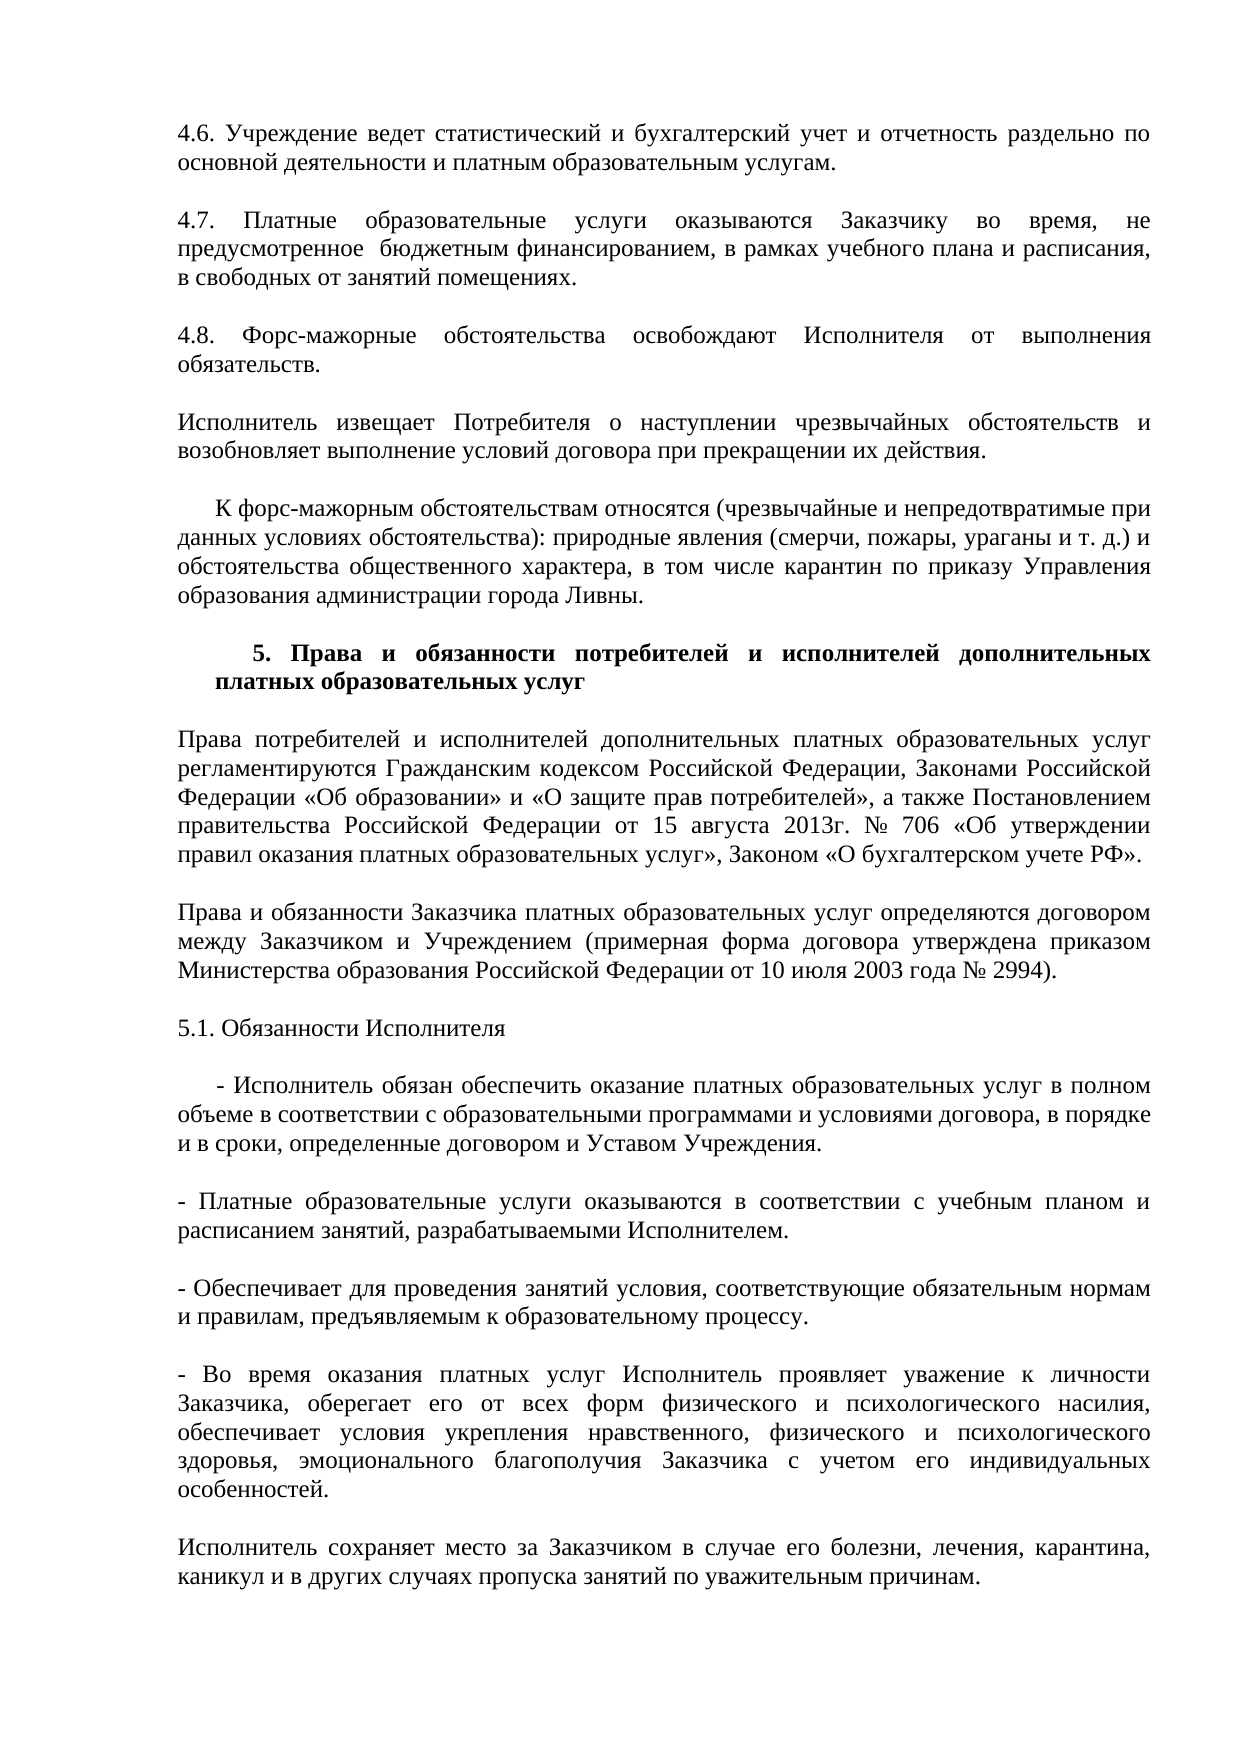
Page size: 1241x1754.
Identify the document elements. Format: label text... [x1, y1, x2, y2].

text 5. Права и обязанности потребителей и исполнителей дополнительных платных образовательных услуг [215, 638, 1152, 695]
text 4.8. Форс-мажорные обстоятельства освобождают Исполнителя от выполнения обязательств. [177, 320, 1152, 378]
text Исполнитель сохраняет место за Заказчиком в случае его болезни, лечения, карантина, каникул и в других случаях пропуска занятий по уважительным причинам. [177, 1532, 1152, 1590]
text Права и обязанности Заказчика платных образовательных услуг определяются договором между Заказчиком и Учреждением (примерная форма договора утверждена приказом Министерства образования Российской Федерации от 10 июля 2003 года № 2994). [177, 897, 1152, 983]
text К форс-мажорным обстоятельствам относятся (чрезвычайные и непредотвратимые при данных условиях обстоятельства): природные явления (смерчи, пожары, ураганы и т. д.) и обстоятельства общественного характера, в том числе карантин по приказу Управления образования администрации города Ливны. [177, 493, 1152, 608]
text - Обеспечивает для проведения занятий условия, соответствующие обязательным нормам и правилам, предъявляемым к образовательному процессу. [177, 1273, 1152, 1330]
text 4.7. Платные образовательные услуги оказываются Заказчику во время, не предусмотренное бюджетным финансированием, в рамках учебного плана и расписания, в свободных от занятий помещениях. [177, 205, 1152, 291]
text 5.1. Обязанности Исполнителя [177, 1013, 1152, 1041]
text 4.6. Учреждение ведет статистический и бухгалтерский учет и отчетность раздельно по основной деятельности и платным образовательным услугам. [177, 118, 1152, 176]
text - Исполнитель обязан обеспечить оказание платных образовательных услуг в полном объеме в соответствии с образовательными программами и условиями договора, в порядке и в сроки, определенные договором и Уставом Учреждения. [177, 1071, 1152, 1157]
text Исполнитель извещает Потребителя о наступлении чрезвычайных обстоятельств и возобновляет выполнение условий договора при прекращении их действия. [177, 407, 1152, 464]
text Права потребителей и исполнителей дополнительных платных образовательных услуг регламентируются Гражданским кодексом Российской Федерации, Законами Российской Федерации «Об образовании» и «О защите прав потребителей», а также Постановлением правительства Российской Федерации от 15 августа 2013г. № 706 «Об утверждении правил оказания платных образовательных услуг», Законом «О бухгалтерском учете РФ». [177, 724, 1152, 868]
text - Платные образовательные услуги оказываются в соответствии с учебным планом и расписанием занятий, разрабатываемыми Исполнителем. [177, 1186, 1152, 1243]
text - Во время оказания платных услуг Исполнитель проявляет уважение к личности Заказчика, оберегает его от всех форм физического и психологического насилия, обеспечивает условия укрепления нравственного, физического и психологического здоровья, эмоционального благополучия Заказчика с учетом его индивидуальных особенностей. [177, 1359, 1152, 1503]
